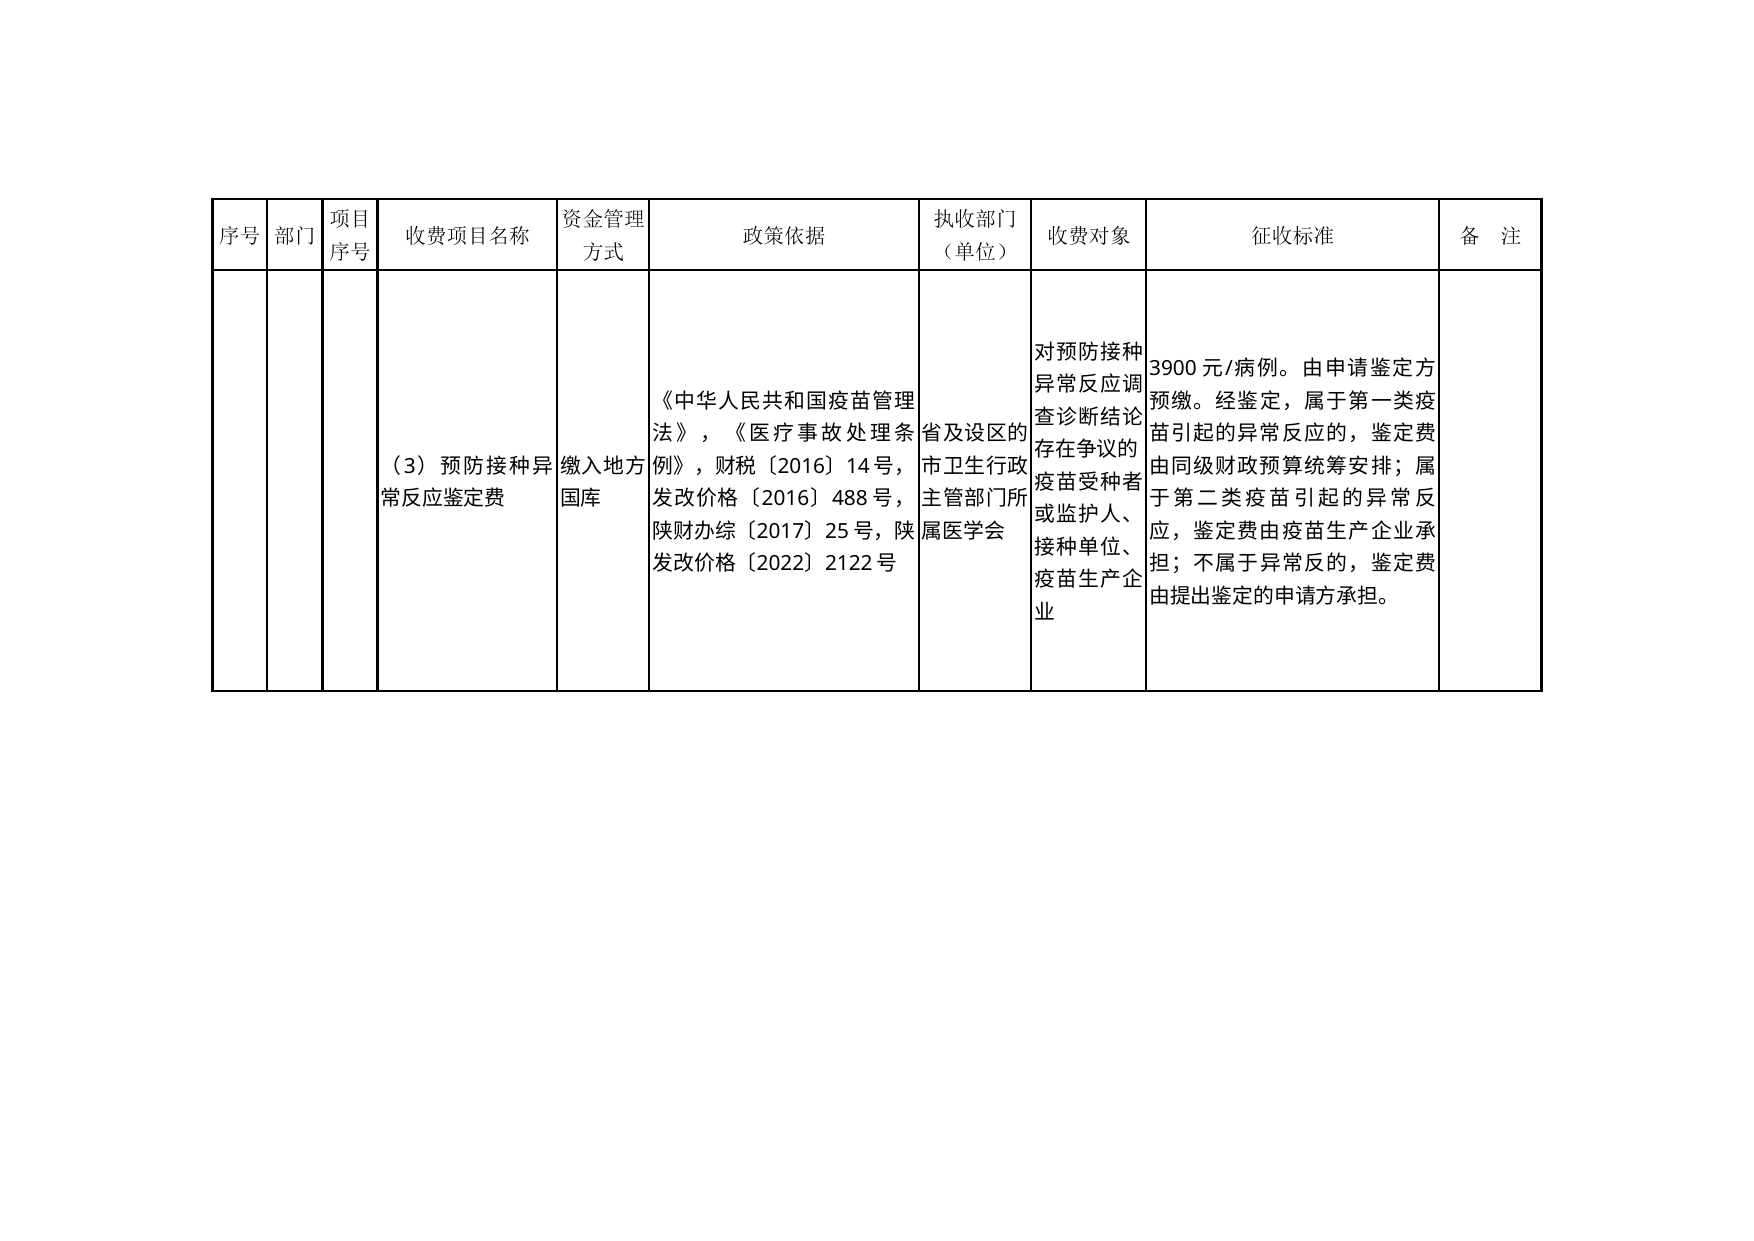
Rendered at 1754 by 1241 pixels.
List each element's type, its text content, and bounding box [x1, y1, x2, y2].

table_header 资金管理方式 [558, 200, 648, 268]
table_header 执收部门（单位） [920, 200, 1030, 268]
table_header 项目序号 [324, 200, 376, 268]
table_header 序号 [214, 200, 266, 268]
table_cell [268, 271, 321, 690]
table_cell [1440, 271, 1540, 690]
table_header 政策依据 [650, 200, 918, 268]
table_header 收费项目名称 [379, 200, 556, 268]
table_header 收费对象 [1032, 200, 1145, 268]
table_cell （3）预防接种异常反应鉴定费 [379, 271, 556, 690]
table_header 征收标准 [1147, 200, 1438, 268]
table_cell 《中华人民共和国疫苗管理法》，《医疗事故处理条例》，财税〔2016〕14号，发改价格〔2016〕488号，陕财办综〔2017〕25号，陕发改价格〔2022〕2122号 [650, 271, 918, 690]
table_cell 省及设区的市卫生行政主管部门所属医学会 [920, 271, 1030, 690]
table_cell [214, 271, 266, 690]
table_cell 缴入地方国库 [558, 271, 648, 690]
table_cell [324, 271, 376, 690]
table_cell 对预防接种异常反应调查诊断结论存在争议的 疫苗受种者或监护人、接种单位、疫苗生产企业 [1032, 271, 1145, 690]
table_header 备 注 [1440, 200, 1540, 268]
table_header 部门 [268, 200, 321, 268]
table_cell 3900元/病例。由申请鉴定方预缴。经鉴定，属于第一类疫苗引起的异常反应的，鉴定费由同级财政预算统筹安排；属于第二类疫苗引起的异常反应，鉴定费由疫苗生产企业承担；不属于异常反的，鉴定费由提出鉴定的申请方承担。 [1147, 271, 1438, 690]
